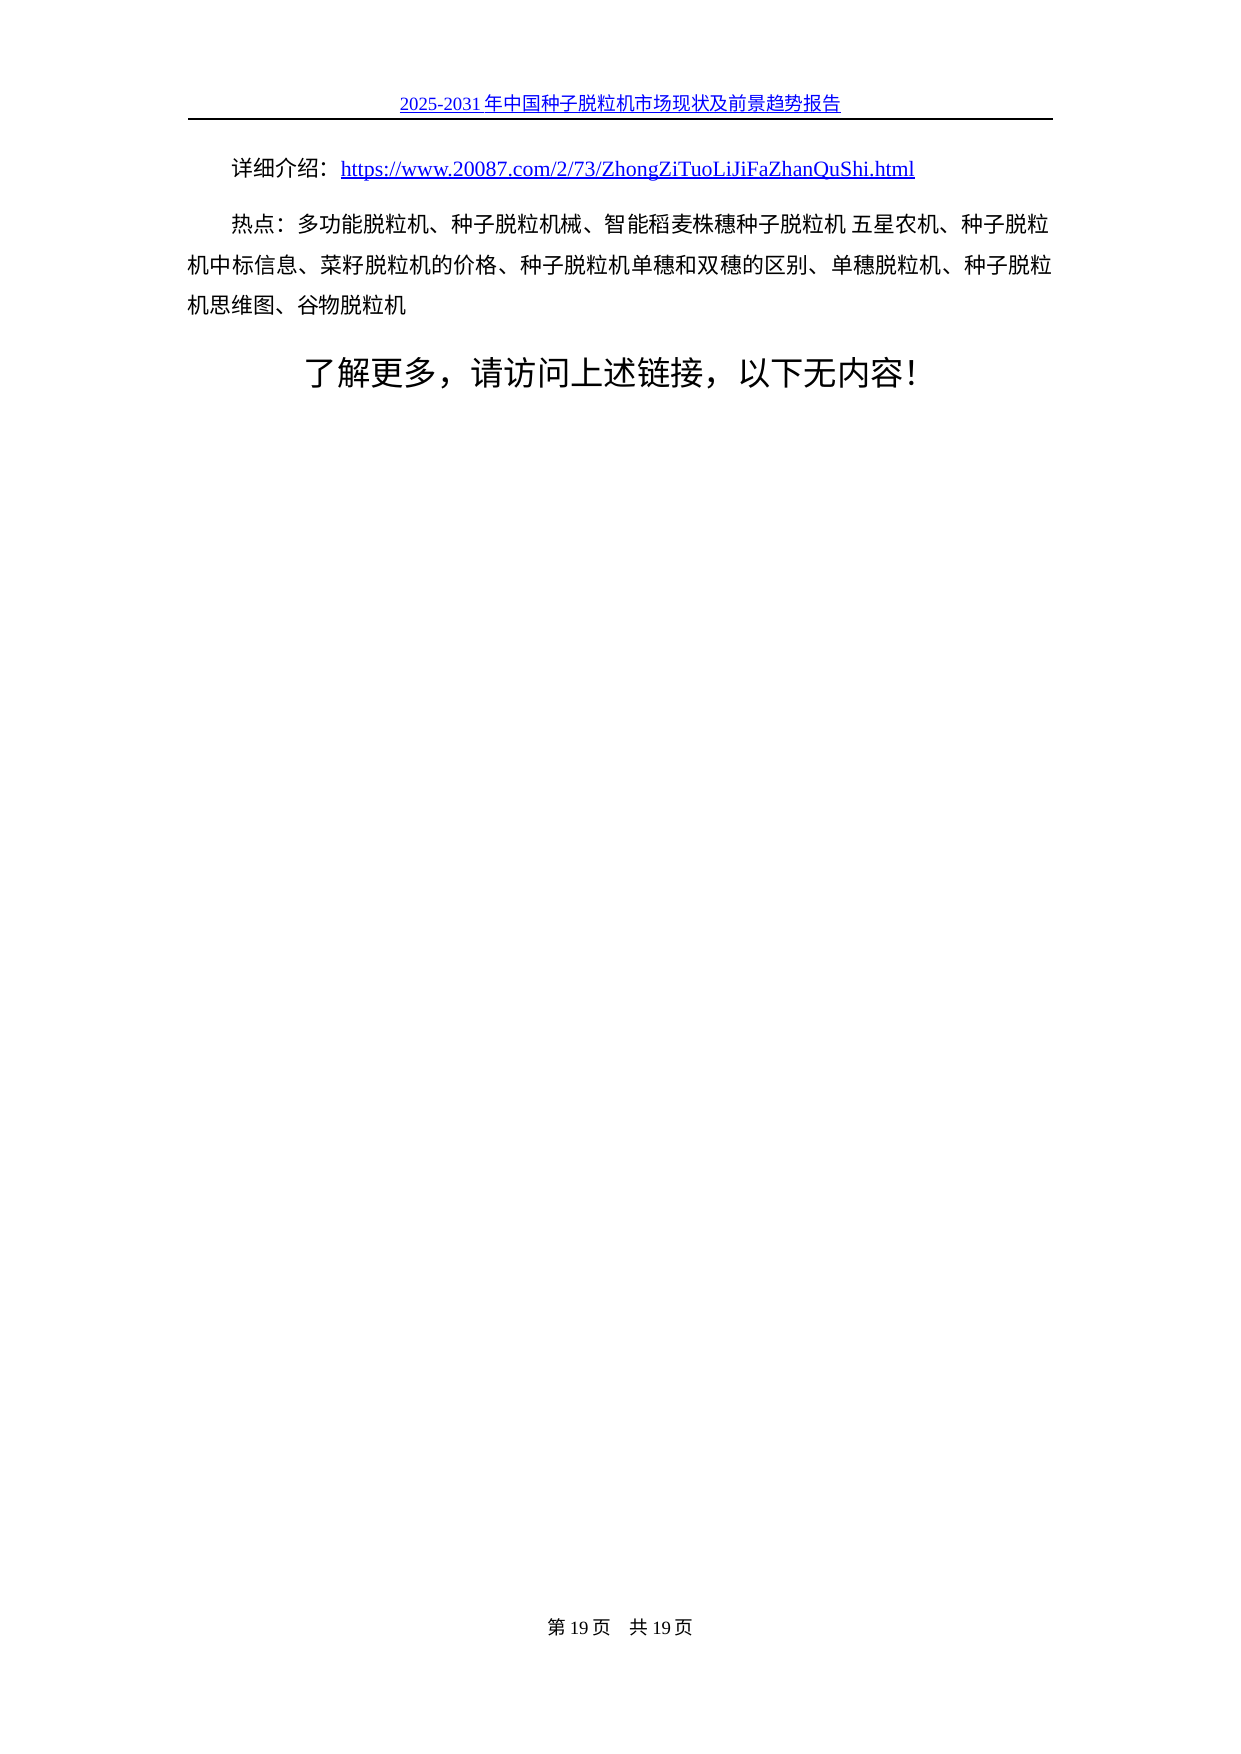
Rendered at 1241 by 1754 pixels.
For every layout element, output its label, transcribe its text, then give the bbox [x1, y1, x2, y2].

title 了解更多，请访问上述链接，以下无内容！ [187, 338, 1053, 403]
text 热点：多功能脱粒机、种子脱粒机械、智能稻麦株穗种子脱粒机 五星农机、种子脱粒机中标信息、菜籽脱粒机的价格、种子脱粒机单穗和双穗的区别、单穗脱粒机、种子脱粒机思维图、谷物脱粒机 [187, 207, 1053, 321]
text 详细介绍：https://www.20087.com/2/73/ZhongZiTuoLiJiFaZhanQuShi.html [187, 150, 1053, 183]
